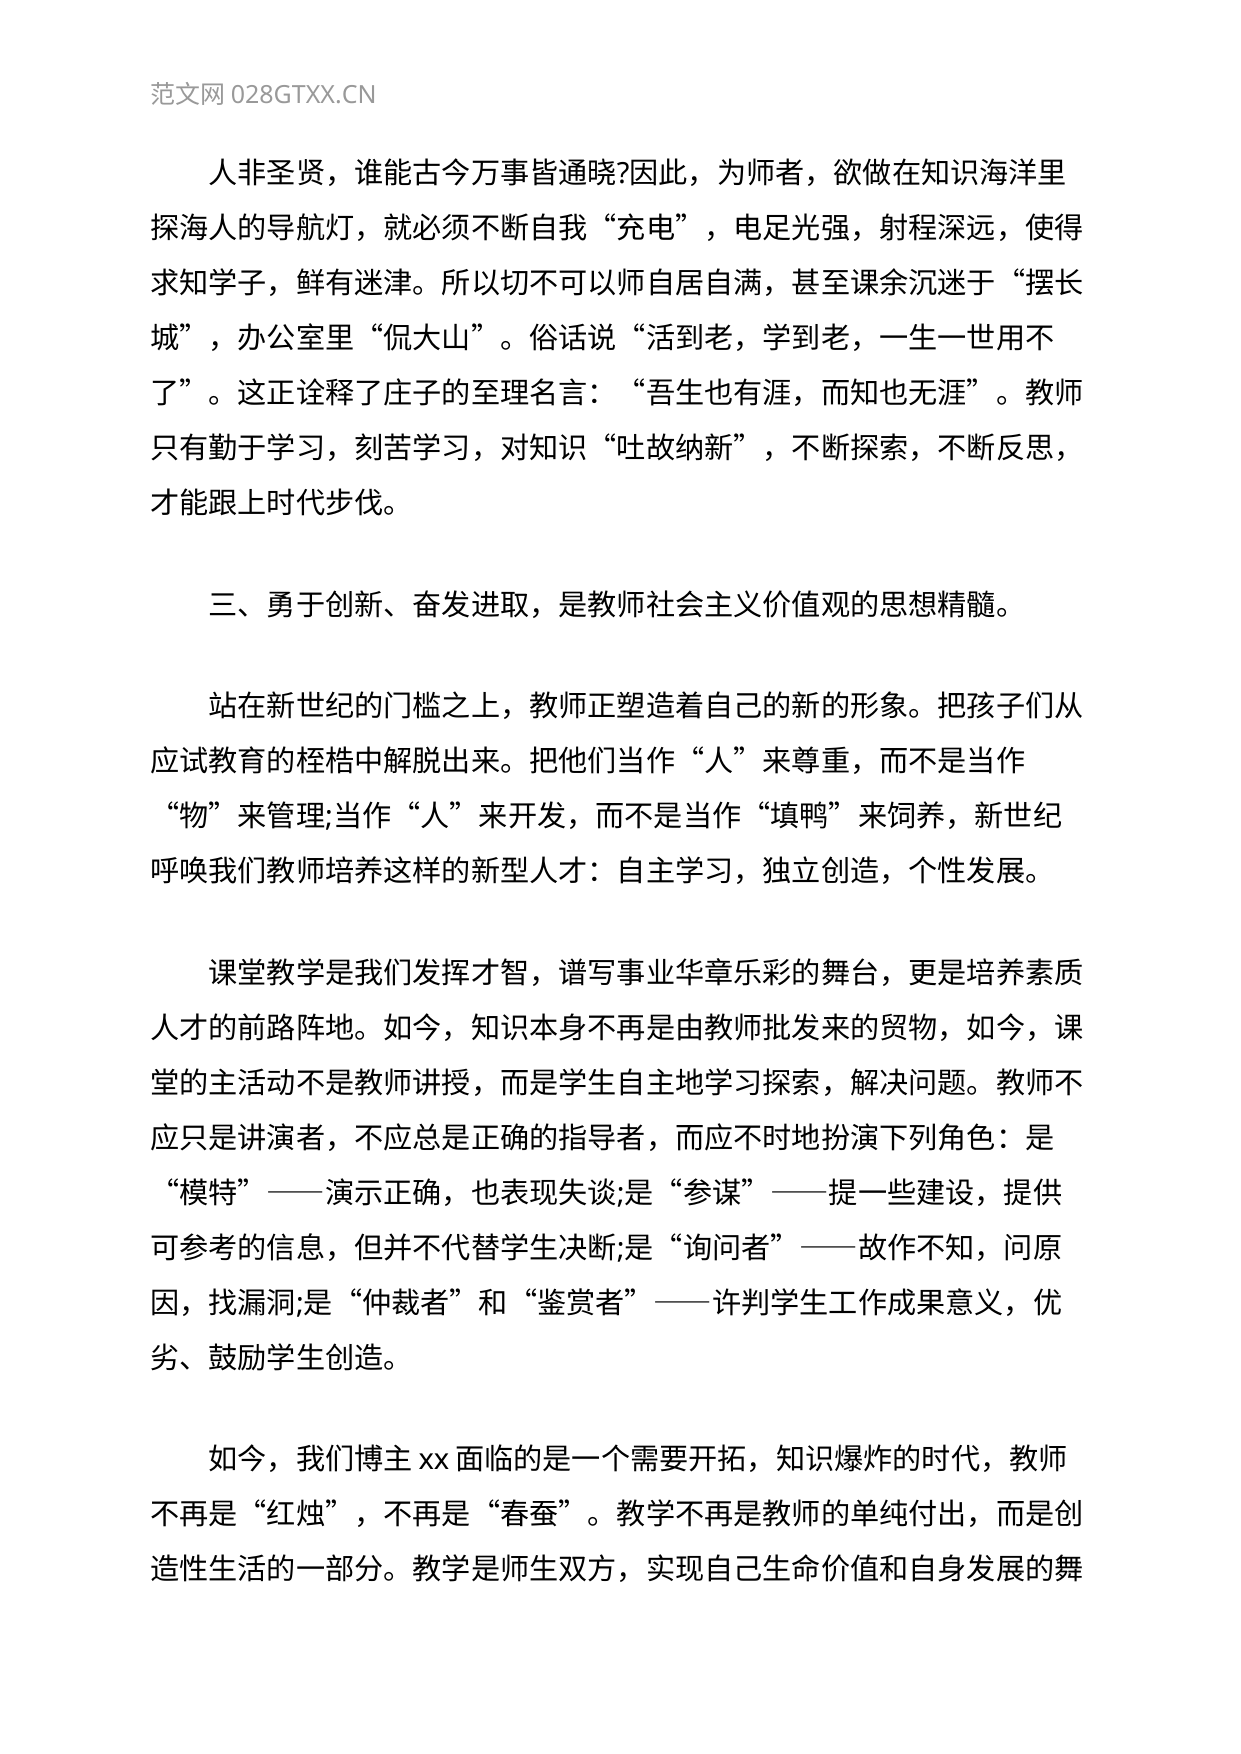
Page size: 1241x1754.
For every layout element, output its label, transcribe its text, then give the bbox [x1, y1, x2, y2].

text 课堂教学是我们发挥才智，谱写事业华章乐彩的舞台，更是培养素质人才的前路阵地。如今，知识本身不再是由教师批发来的贸物，如今，课堂的主活动不是教师讲授，而是学生自主地学习探索，解决问题。教师不应只是讲演者，不应总是正确的指导者，而应不时地扮演下列角色：是“模特”——演示正确，也表现失谈;是“参谋”——提一些建设，提供可参考的信息，但并不代替学生决断;是“询问者”——故作不知，问原因，找漏洞;是“仲裁者”和“鉴赏者”——许判学生工作成果意义，优劣、鼓励学生创造。 [150, 949, 1090, 1376]
text 站在新世纪的门槛之上，教师正塑造着自己的新的形象。把孩子们从应试教育的桎梏中解脱出来。把他们当作“人”来尊重，而不是当作“物”来管理;当作“人”来开发，而不是当作“填鸭”来饲养，新世纪呼唤我们教师培养这样的新型人才：自主学习，独立创造，个性发展。 [150, 683, 1090, 890]
text 人非圣贤，谁能古今万事皆通晓?因此，为师者，欲做在知识海洋里探海人的导航灯，就必须不断自我“充电”，电足光强，射程深远，使得求知学子，鲜有迷津。所以切不可以师自居自满，甚至课余沉迷于“摆长城”，办公室里“侃大山”。俗话说“活到老，学到老，一生一世用不了”。这正诠释了庄子的至理名言：“吾生也有涯，而知也无涯”。教师只有勤于学习，刻苦学习，对知识“吐故纳新”，不断探索，不断反思，才能跟上时代步伐。 [150, 150, 1090, 522]
text 三、勇于创新、奋发进取，是教师社会主义价值观的思想精髓。 [150, 581, 1090, 623]
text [150, 1436, 1090, 1588]
